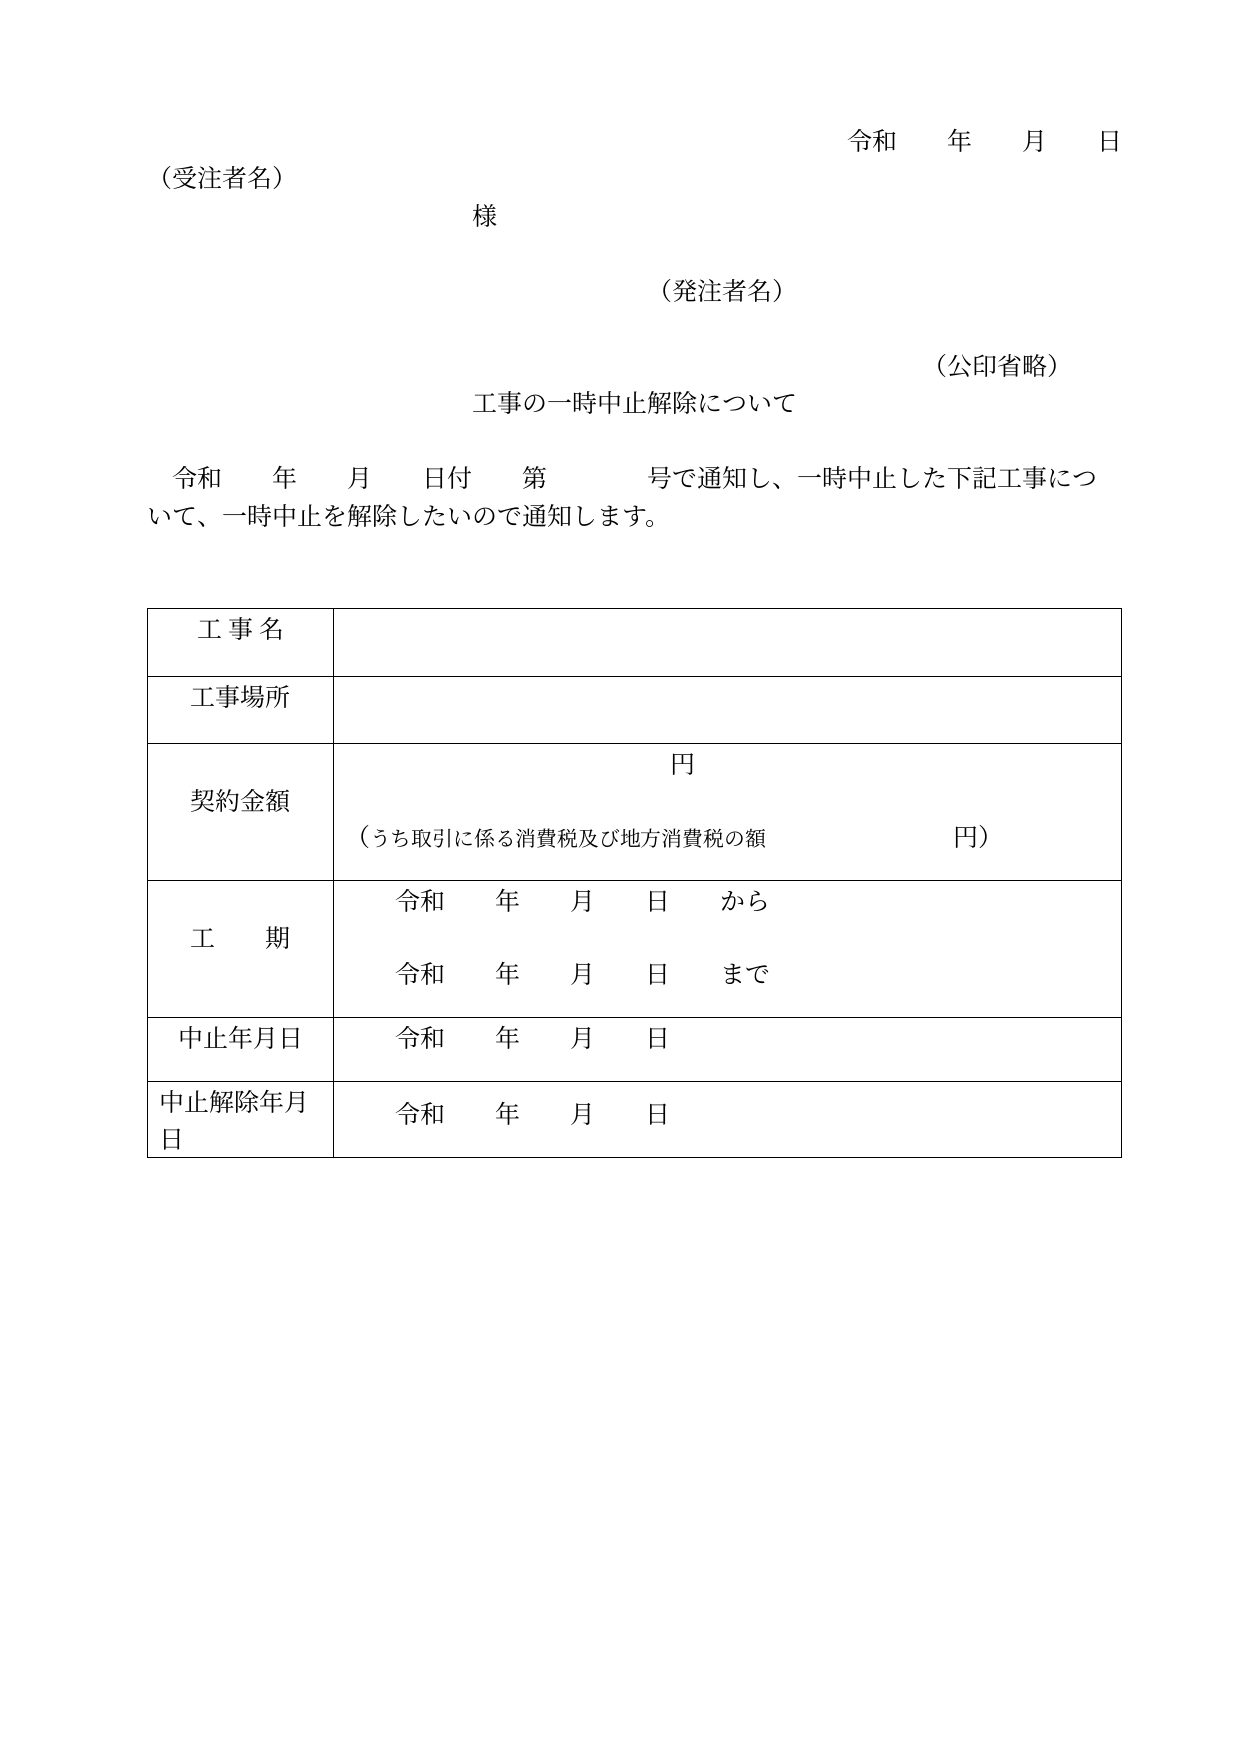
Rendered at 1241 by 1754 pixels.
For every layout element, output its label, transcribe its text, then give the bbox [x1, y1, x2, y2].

table_cell 令和 年 月 日 [334, 1018, 1121, 1081]
table_cell 契約金額 [148, 744, 333, 880]
table_cell [334, 677, 1121, 743]
text （発注者名） [148, 271, 1122, 308]
table_header 工 事 名 [148, 609, 333, 676]
table_cell 令和 年 月 日 から 令和 年 月 日 まで [334, 881, 1121, 1017]
text 様 [148, 196, 1122, 233]
table_cell 円 （うち取引に係る消費税及び地方消費税の額 円） [334, 744, 1121, 880]
table_header [334, 609, 1121, 676]
table_cell 工事場所 [148, 677, 333, 743]
text 令和 年 月 日付 第 号で通知し、一時中止した下記工事について、一時中止を解除したいので通知します。 [148, 458, 1122, 533]
table_cell 中止解除年月日 [148, 1082, 333, 1157]
text （公印省略） [148, 346, 1122, 383]
table_cell 工 期 [148, 881, 333, 1017]
table_cell 令和 年 月 日 [334, 1082, 1121, 1157]
text （受注者名） [148, 158, 1122, 196]
text 令和 年 月 日 [148, 121, 1122, 158]
text 工事の一時中止解除について [148, 383, 1122, 421]
table_cell 中止年月日 [148, 1018, 333, 1081]
